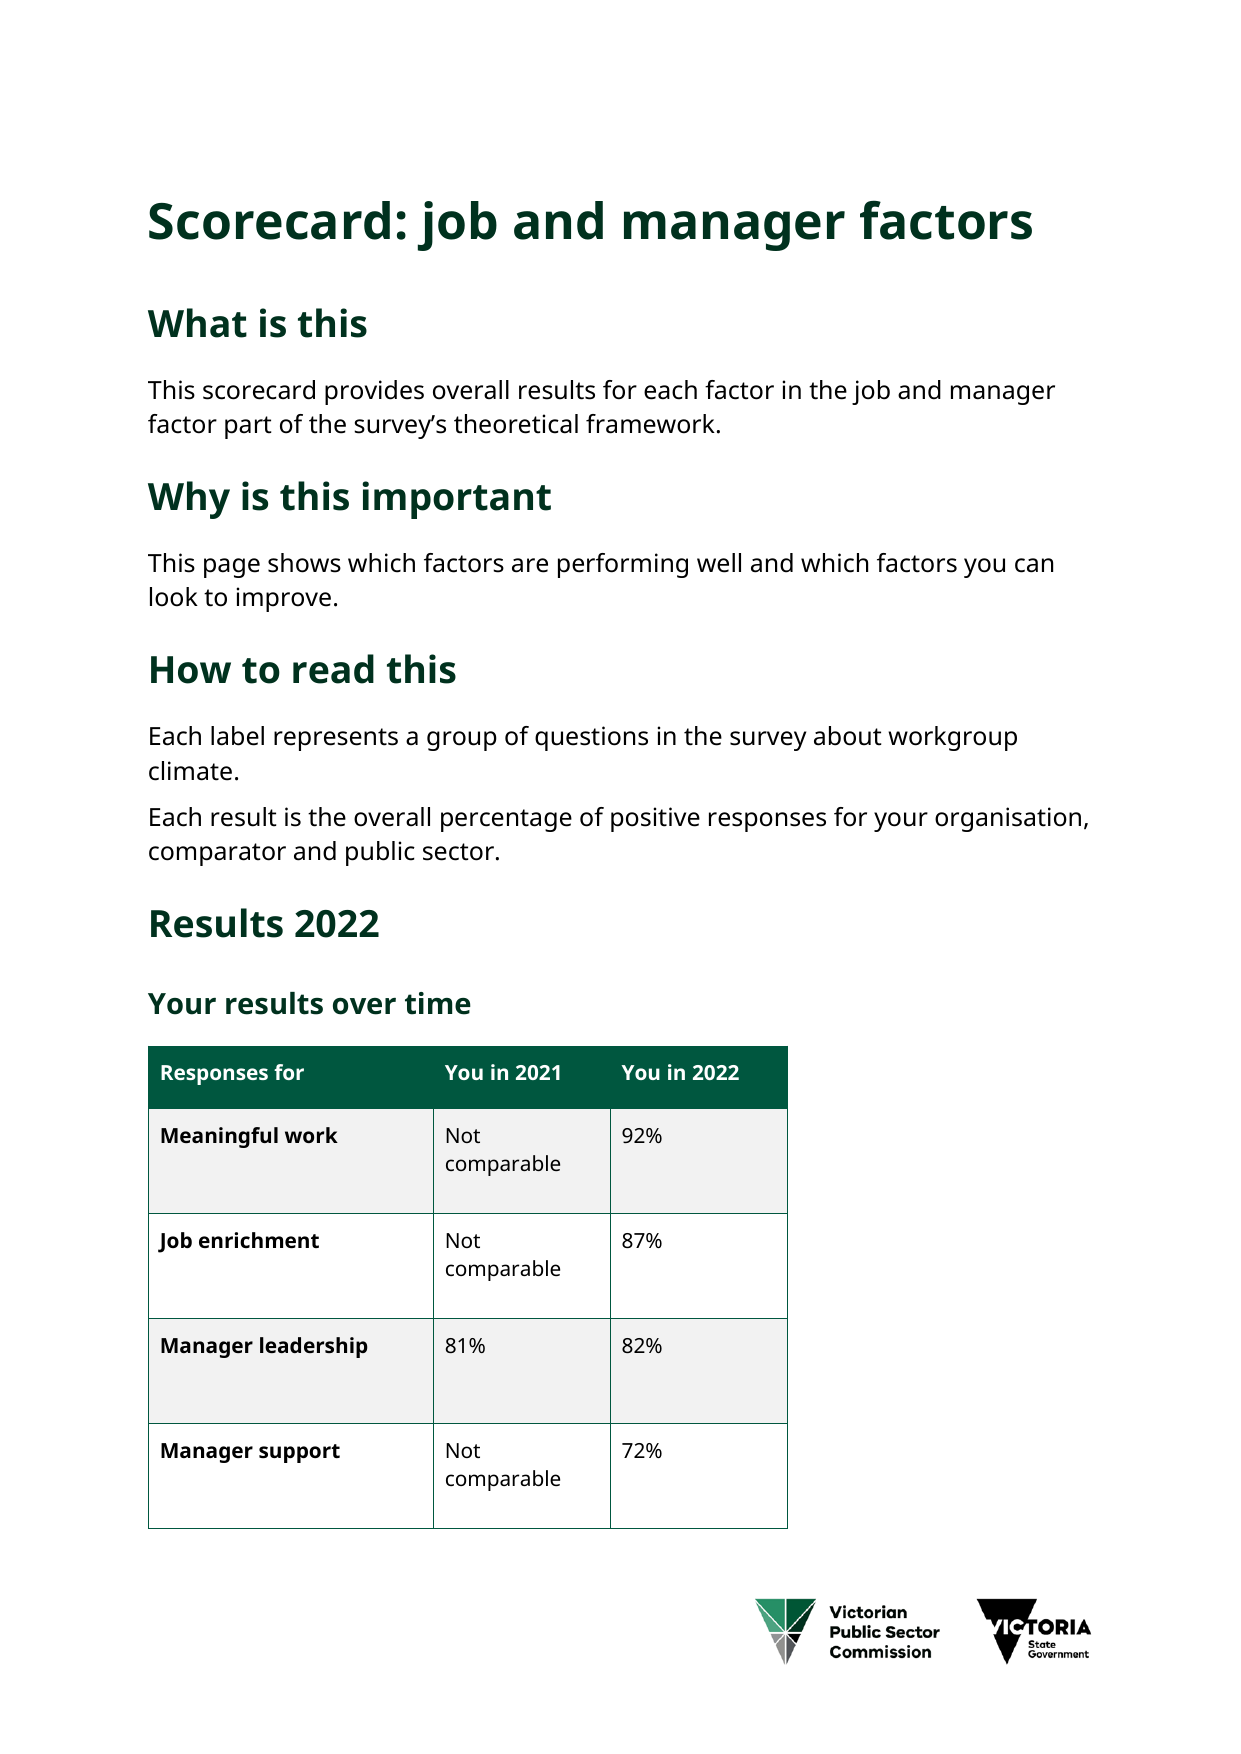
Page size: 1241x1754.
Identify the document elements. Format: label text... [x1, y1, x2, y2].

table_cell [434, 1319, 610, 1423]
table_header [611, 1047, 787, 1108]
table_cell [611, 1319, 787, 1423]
subtitle Scorecard: job and manager factors [148, 186, 1092, 254]
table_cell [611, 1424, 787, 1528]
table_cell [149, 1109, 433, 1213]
subtitle How to read this [148, 643, 1092, 694]
subtitle Results 2022 [148, 897, 1092, 948]
subtitle Your results over time [148, 983, 1092, 1023]
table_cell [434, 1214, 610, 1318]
text This page shows which factors are performing well and which factors you can look to improve. [148, 546, 1092, 614]
subtitle What is this [148, 297, 1092, 348]
text This scorecard provides overall results for each factor in the job and manager factor part of the survey’s theoretical framework. [148, 373, 1092, 441]
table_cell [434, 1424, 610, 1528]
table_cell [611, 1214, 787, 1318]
text Each label represents a group of questions in the survey about workgroup climate. [148, 719, 1092, 787]
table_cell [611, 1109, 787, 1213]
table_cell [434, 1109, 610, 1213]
text Each result is the overall percentage of positive responses for your organisation, comparator and public sector. [148, 799, 1092, 868]
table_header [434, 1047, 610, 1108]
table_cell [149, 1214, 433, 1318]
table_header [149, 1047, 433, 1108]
subtitle Why is this important [148, 470, 1092, 521]
picture [754, 1598, 1093, 1666]
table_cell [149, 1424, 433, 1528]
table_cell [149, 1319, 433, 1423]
